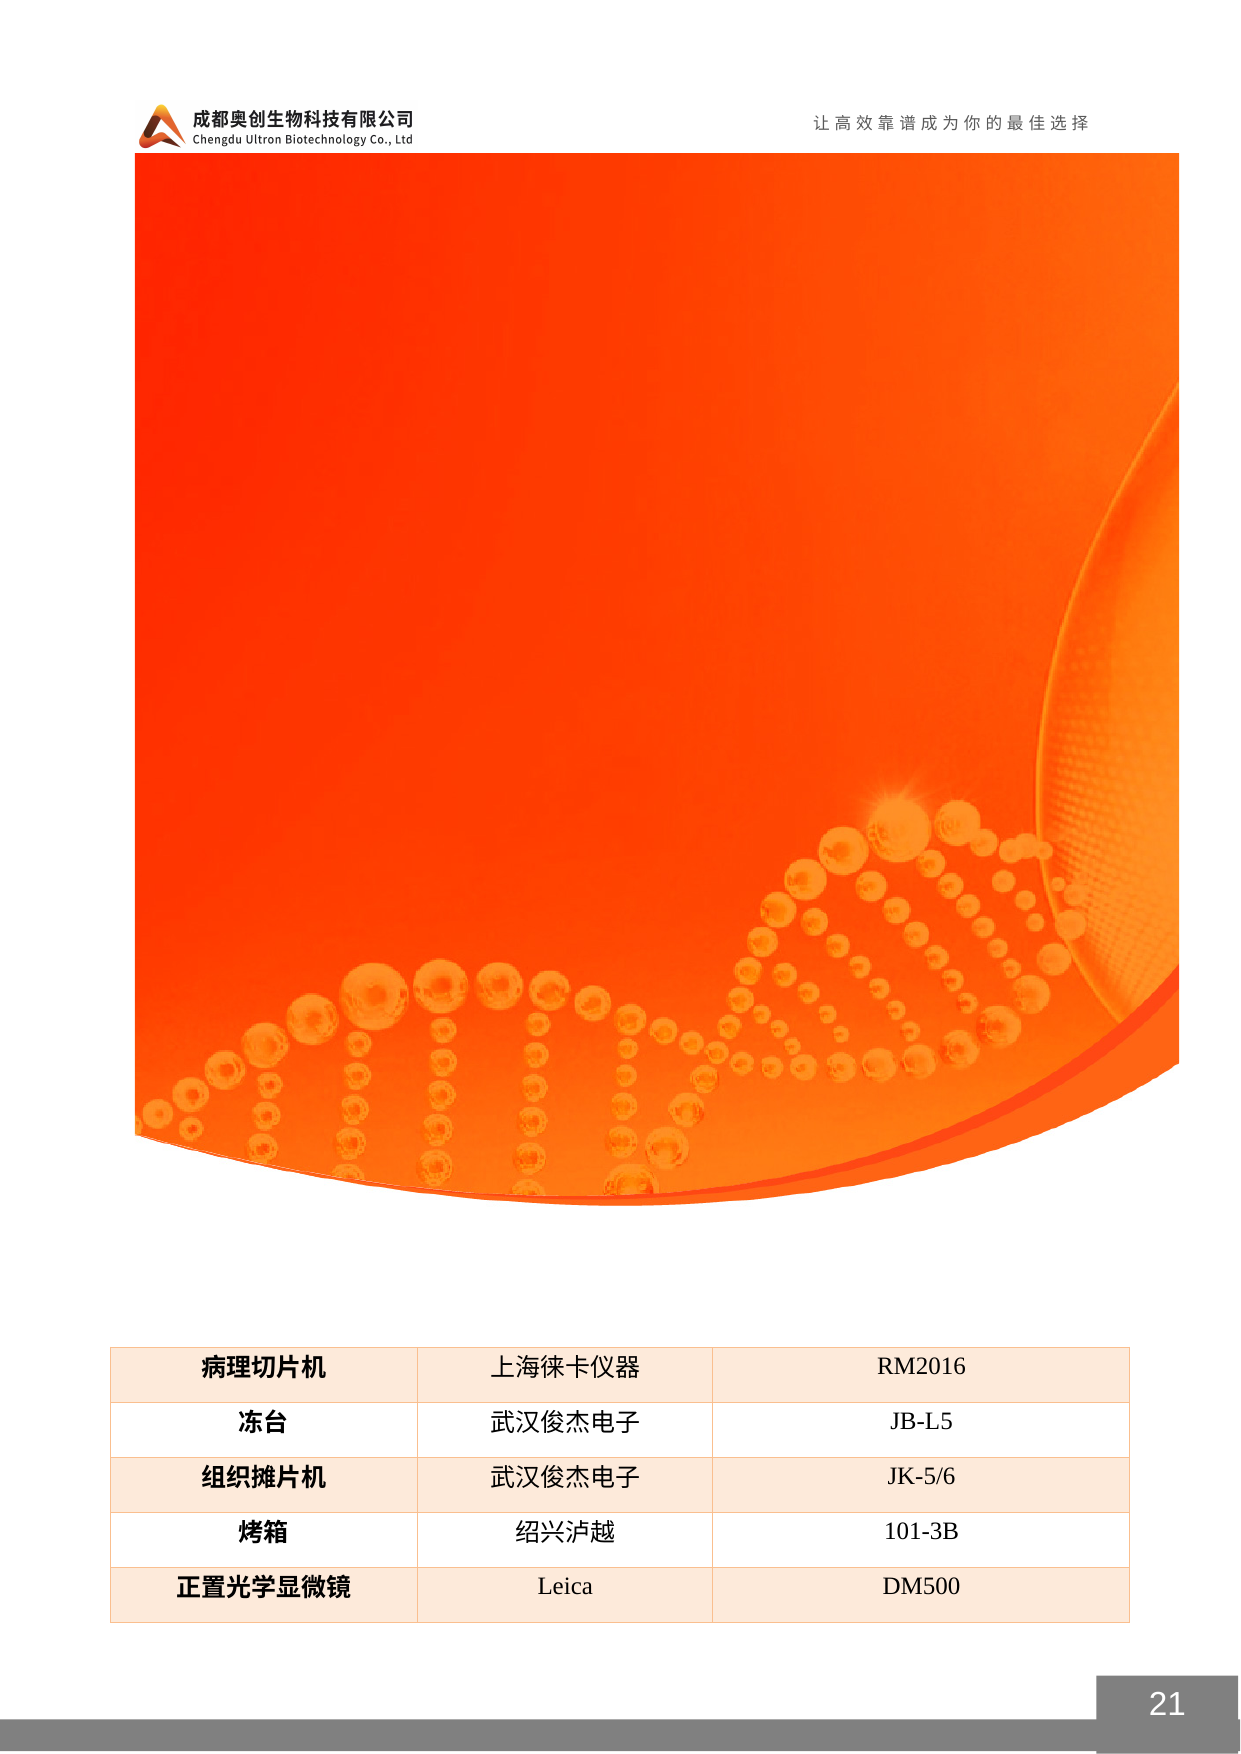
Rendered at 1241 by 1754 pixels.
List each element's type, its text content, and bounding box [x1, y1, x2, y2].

table_cell 病理切片机 [111, 1348, 417, 1402]
table_cell 武汉俊杰电子 [418, 1458, 712, 1512]
table_cell 武汉俊杰电子 [418, 1403, 712, 1457]
table_cell 冻台 [111, 1403, 417, 1457]
table_cell JB-L5 [713, 1403, 1129, 1457]
table_cell 上海徕卡仪器 [418, 1348, 712, 1402]
picture [134, 100, 1180, 1347]
table_cell 组织摊片机 [111, 1458, 417, 1512]
table_cell 101-3B [713, 1513, 1129, 1567]
table_cell Leica [418, 1568, 712, 1622]
table_cell 绍兴泸越 [418, 1513, 712, 1567]
table_cell 正置光学显微镜 [111, 1568, 417, 1622]
table_cell JK-5/6 [713, 1458, 1129, 1512]
table_cell DM500 [713, 1568, 1129, 1622]
table_cell RM2016 [713, 1348, 1129, 1402]
table_cell 烤箱 [111, 1513, 417, 1567]
